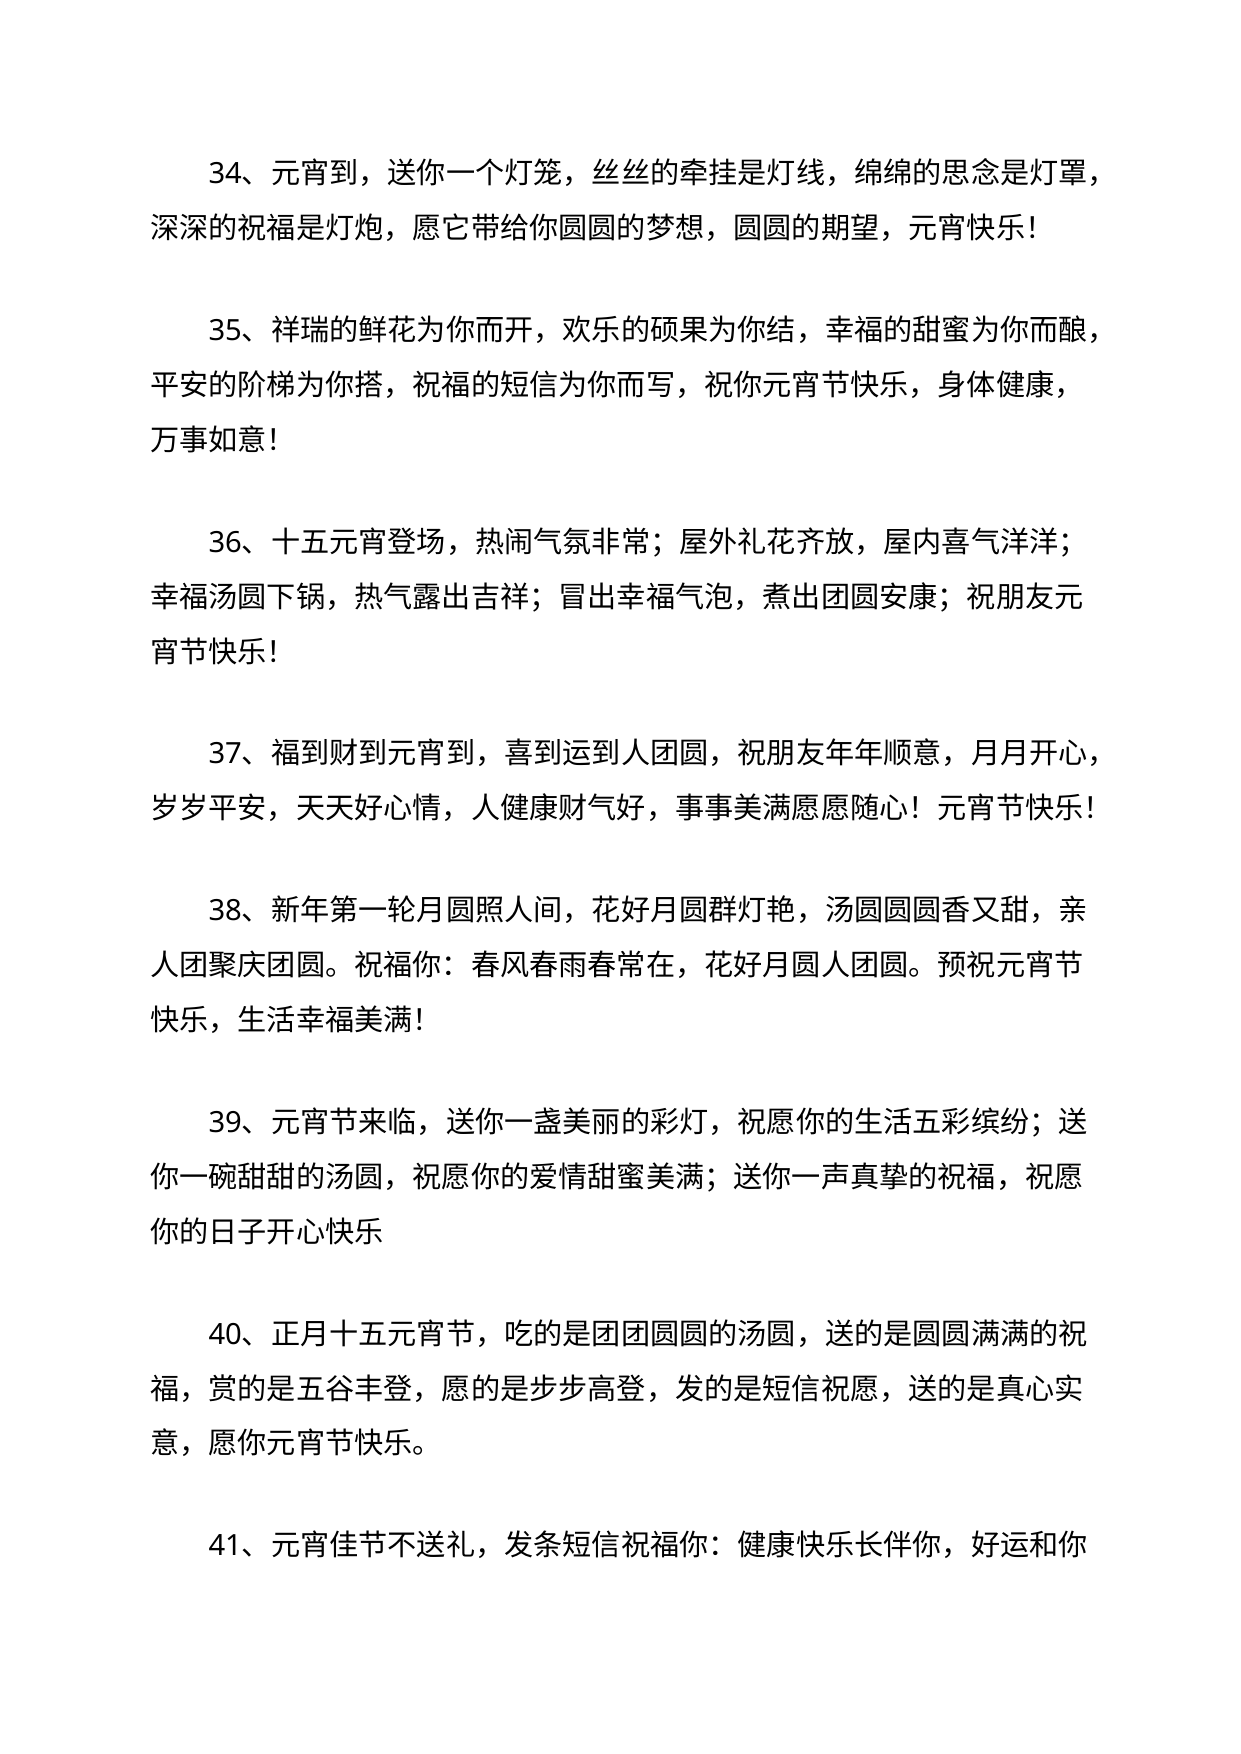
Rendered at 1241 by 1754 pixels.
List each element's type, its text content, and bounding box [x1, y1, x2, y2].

text 37、福到财到元宵到，喜到运到人团圆，祝朋友年年顺意，月月开心，岁岁平安，天天好心情，人健康财气好，事事美满愿愿随心！元宵节快乐！ [150, 730, 1090, 827]
text 35、祥瑞的鲜花为你而开，欢乐的硕果为你结，幸福的甜蜜为你而酿，平安的阶梯为你搭，祝福的短信为你而写，祝你元宵节快乐，身体健康，万事如意！ [150, 307, 1090, 459]
text 40、正月十五元宵节，吃的是团团圆圆的汤圆，送的是圆圆满满的祝福，赏的是五谷丰登，愿的是步步高登，发的是短信祝愿，送的是真心实意，愿你元宵节快乐。 [150, 1310, 1090, 1462]
text 38、新年第一轮月圆照人间，花好月圆群灯艳，汤圆圆圆香又甜，亲人团聚庆团圆。祝福你：春风春雨春常在，花好月圆人团圆。预祝元宵节快乐，生活幸福美满！ [150, 887, 1090, 1039]
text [150, 1522, 1090, 1564]
text 36、十五元宵登场，热闹气氛非常；屋外礼花齐放，屋内喜气洋洋；幸福汤圆下锅，热气露出吉祥；冒出幸福气泡，煮出团圆安康；祝朋友元宵节快乐！ [150, 518, 1090, 671]
text 34、元宵到，送你一个灯笼，丝丝的牵挂是灯线，绵绵的思念是灯罩，深深的祝福是灯炮，愿它带给你圆圆的梦想，圆圆的期望，元宵快乐！ [150, 150, 1090, 247]
text 39、元宵节来临，送你一盏美丽的彩灯，祝愿你的生活五彩缤纷；送你一碗甜甜的汤圆，祝愿你的爱情甜蜜美满；送你一声真挚的祝福，祝愿你的日子开心快乐 [150, 1098, 1090, 1251]
